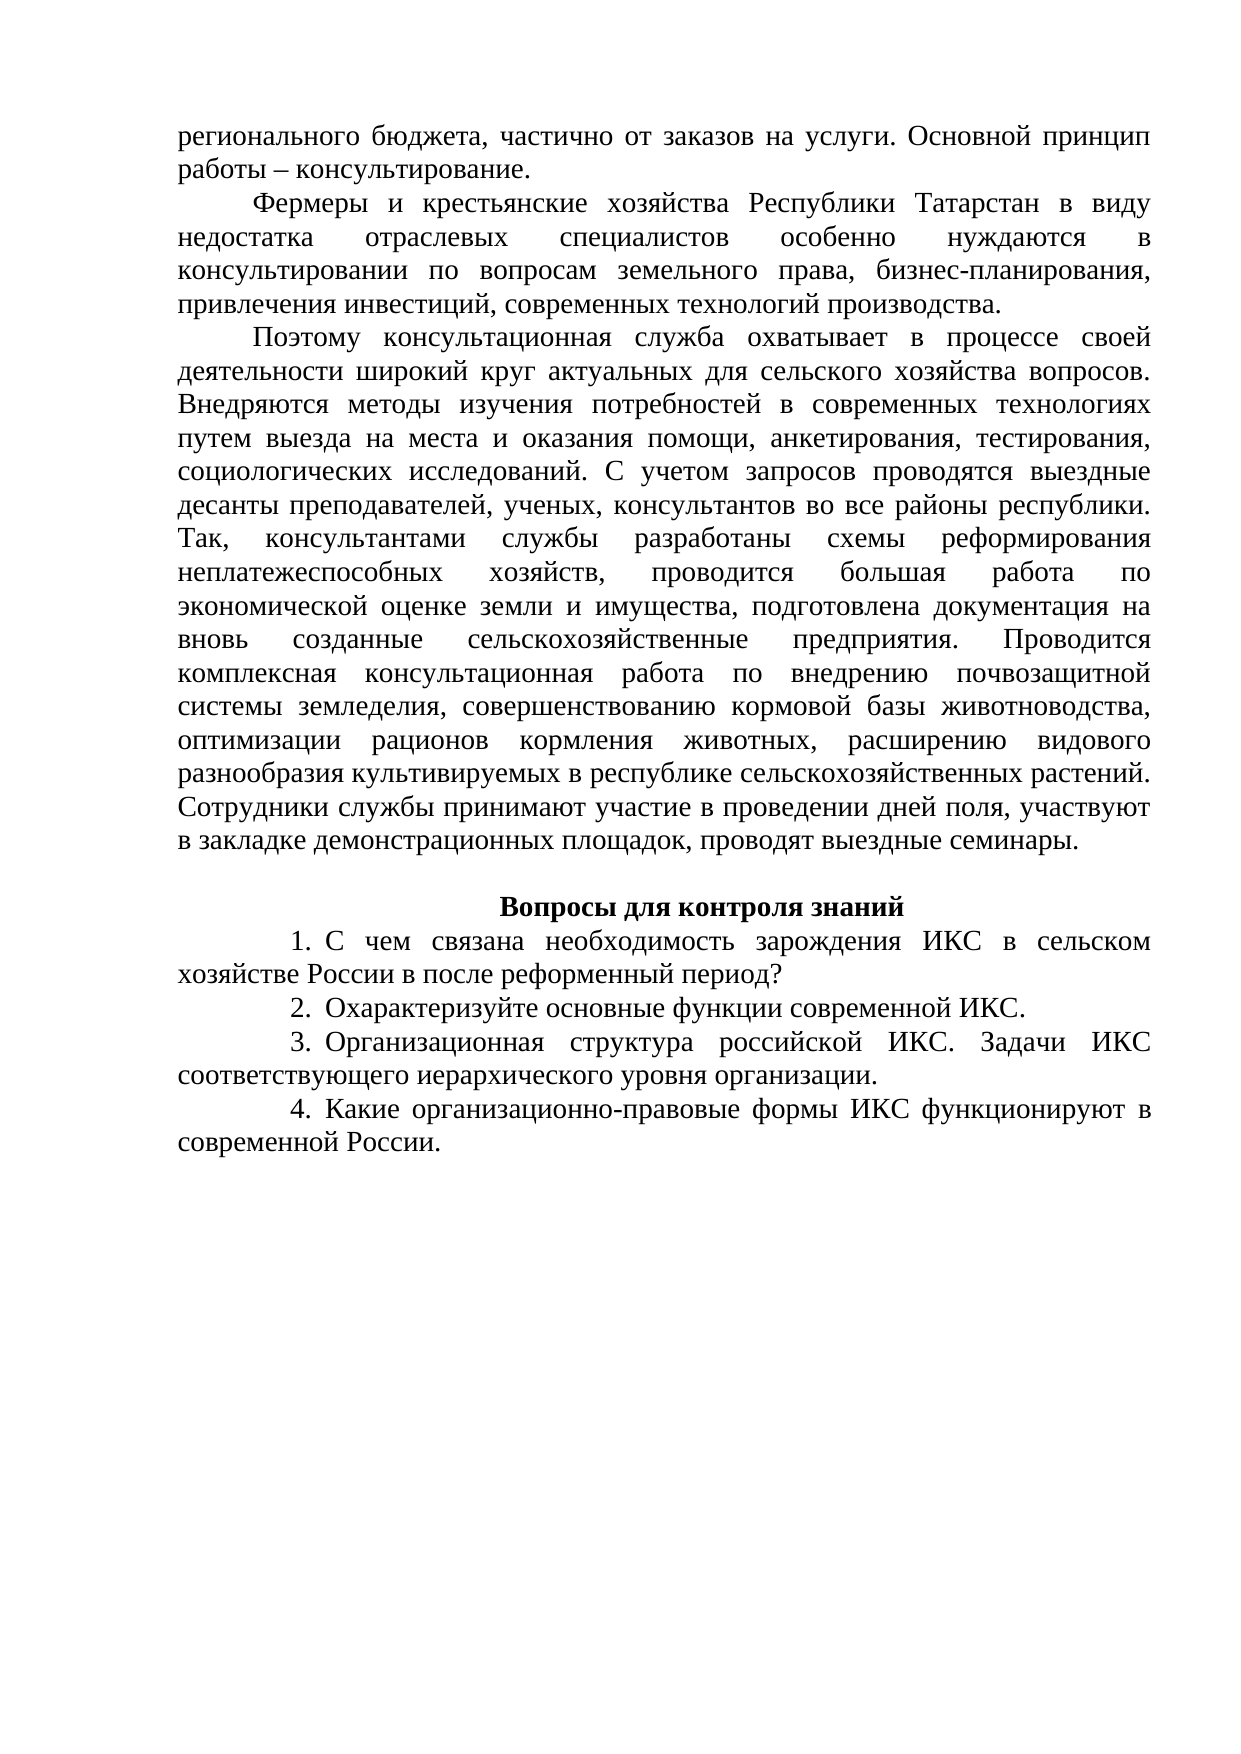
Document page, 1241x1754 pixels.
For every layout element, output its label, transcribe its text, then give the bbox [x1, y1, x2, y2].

list Какие организационно-правовые формы ИКС функционируют в современной России. [177, 1091, 1152, 1158]
text Поэтому консультационная служба охватывает в процессе своей деятельности широкий круг актуальных для сельского хозяйства вопросов. Внедряются методы изучения потребностей в современных технологиях путем выезда на места и оказания помощи, анкетирования, тестирования, социологических исследований. С учетом запросов проводятся выездные десанты преподавателей, ученых, консультантов во все районы республики. Так, консультантами службы разработаны схемы реформирования неплатежеспособных хозяйств, проводится большая работа по экономической оценке земли и имущества, подготовлена документация на вновь созданные сельскохозяйственные предприятия. Проводится комплексная консультационная работа по внедрению почвозащитной системы земледелия, совершенствованию кормовой базы животноводства, оптимизации рационов кормления животных, расширению видового разнообразия культивируемых в республике сельскохозяйственных растений. Сотрудники службы принимают участие в проведении дней поля, участвуют в закладке демонстрационных площадок, проводят выездные семинары. [177, 319, 1152, 856]
list Охарактеризуйте основные функции современной ИКС. [177, 990, 1152, 1024]
list С чем связана необходимость зарождения ИКС в сельском хозяйстве России в после реформенный период? [177, 923, 1152, 990]
text Вопросы для контроля знаний [177, 889, 1152, 923]
list Организационная структура российской ИКС. Задачи ИКС соответствующего иерархического уровня организации. [177, 1024, 1152, 1091]
text Фермеры и крестьянские хозяйства Республики Татарстан в виду недостатка отраслевых специалистов особенно нуждаются в консультировании по вопросам земельного права, бизнес-планирования, привлечения инвестиций, современных технологий производства. [177, 185, 1152, 319]
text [177, 118, 1152, 185]
